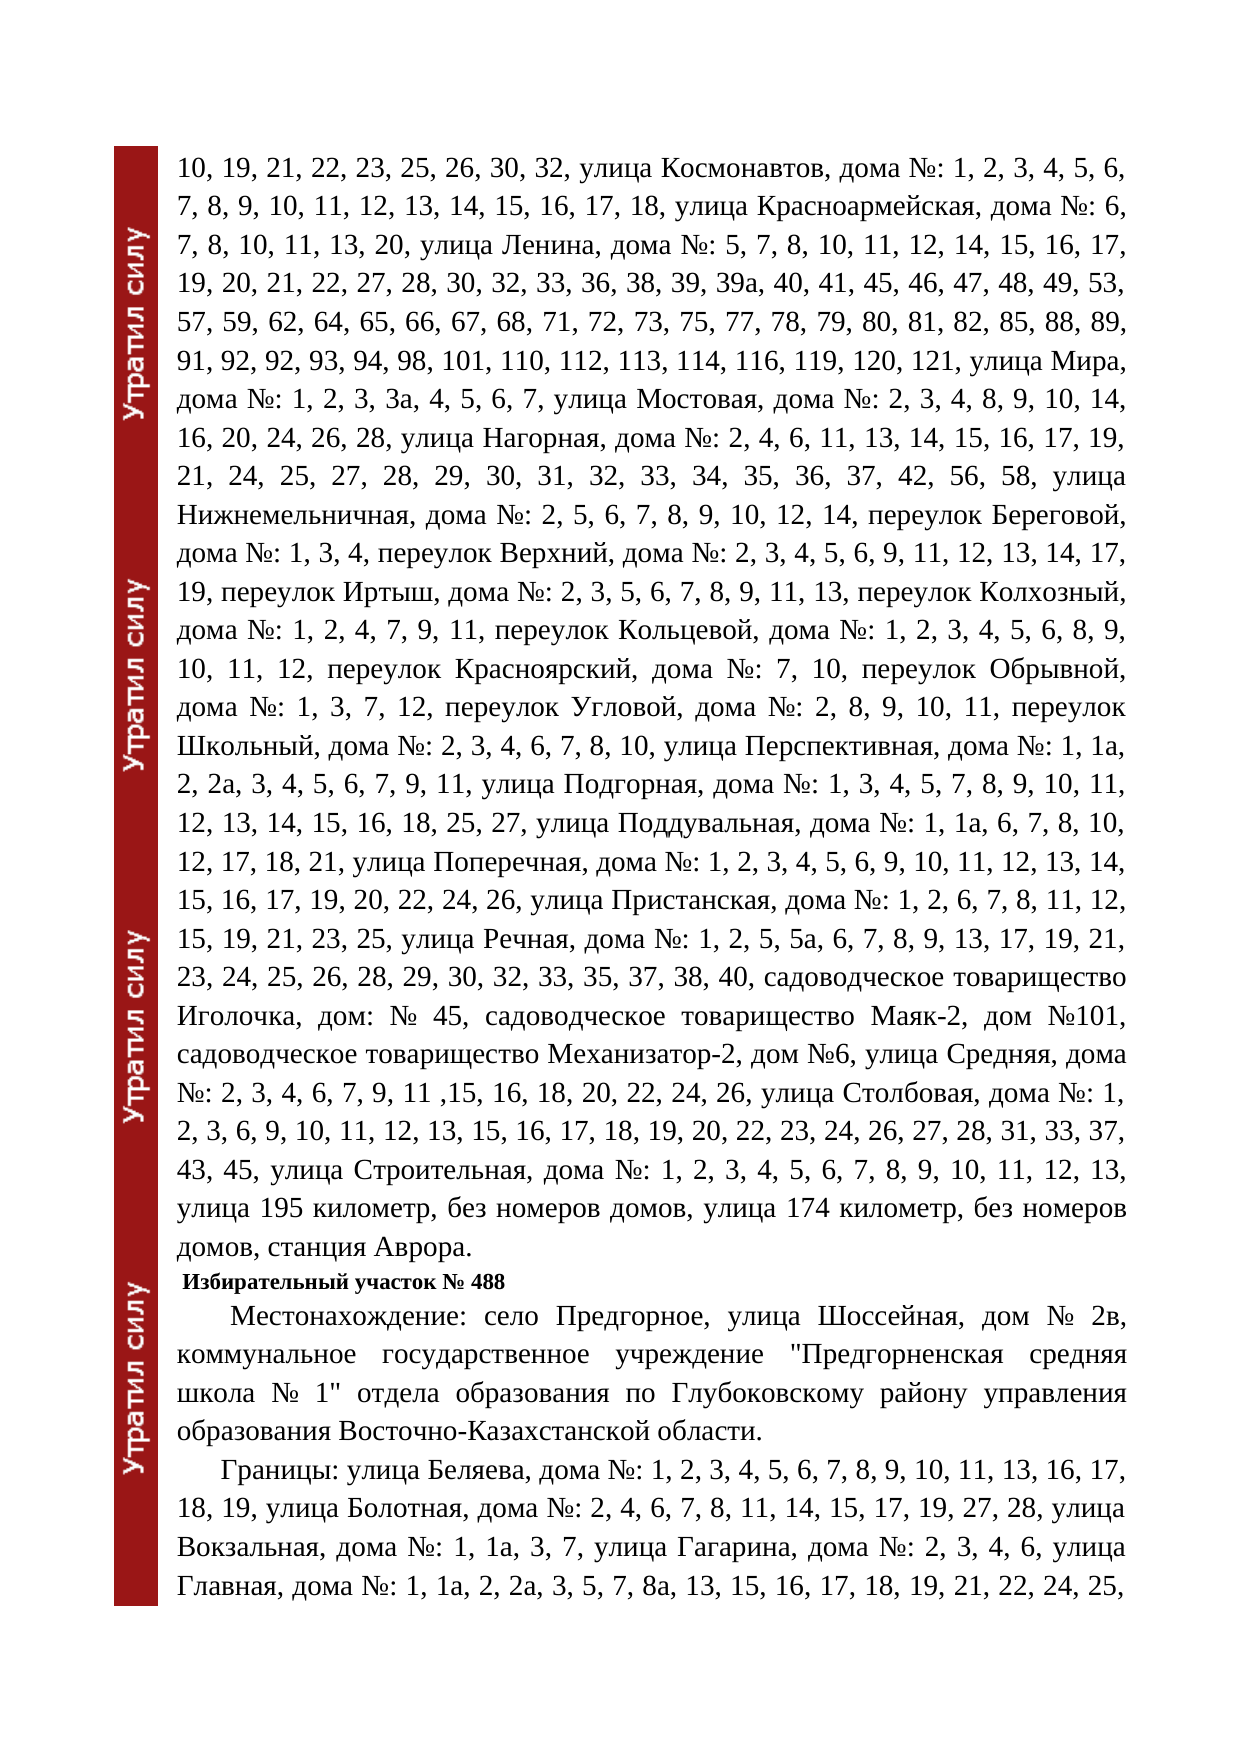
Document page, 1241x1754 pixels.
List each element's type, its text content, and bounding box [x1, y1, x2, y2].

picture [114, 1447, 158, 1452]
picture [114, 1601, 158, 1606]
picture [114, 146, 158, 150]
picture [114, 1263, 158, 1268]
text Местонахождение: село Предгорное, улица Шоссейная, дом № 2в, коммунальное государственное учреждение "Предгорненская средняя школа № 1" отдела образования по Глубоковскому району управления образования Восточно-Казахстанской области. [112, 1298, 1128, 1447]
text Избирательный участок № 488 [112, 1268, 1128, 1294]
picture [114, 1294, 158, 1298]
